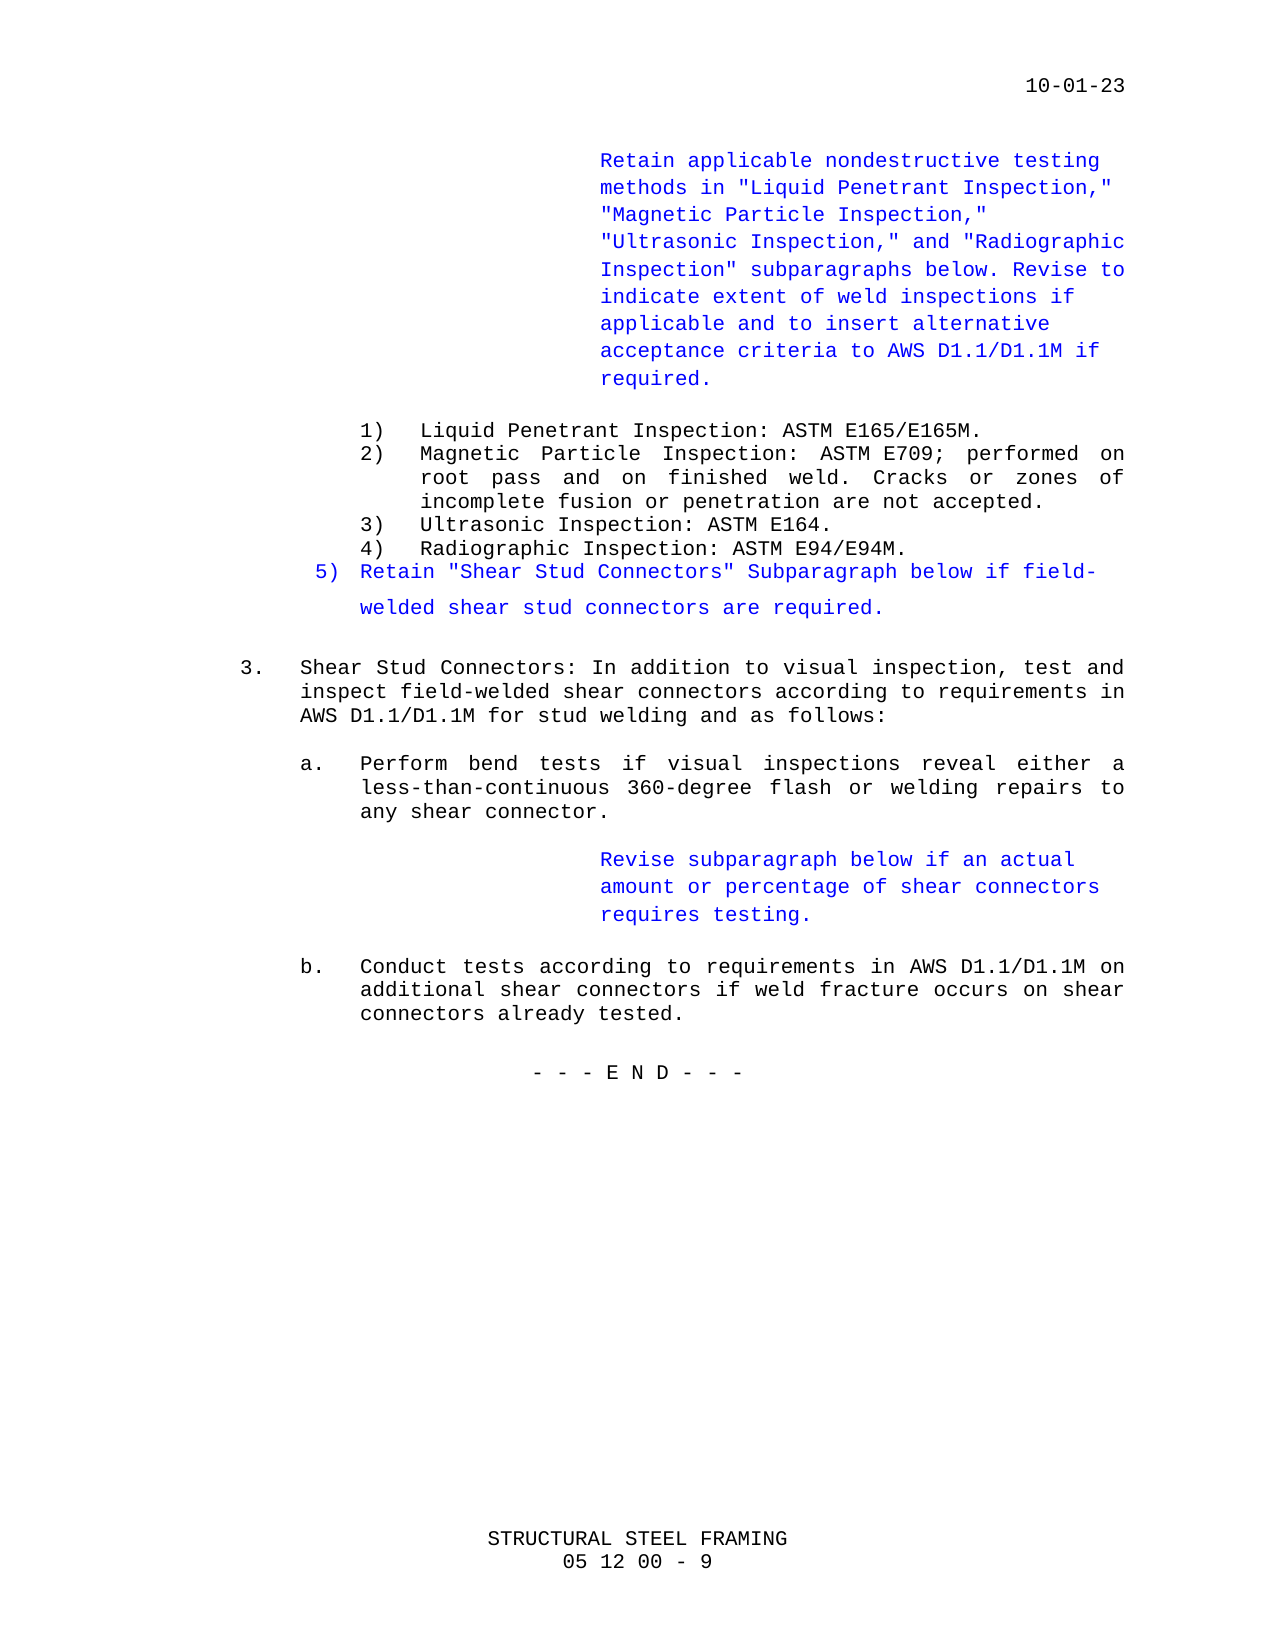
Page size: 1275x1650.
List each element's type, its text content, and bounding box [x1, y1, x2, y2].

text Liquid Penetrant Inspection: ASTM E165/E165M. [360, 420, 1125, 443]
text Conduct tests according to requirements in AWS D1.1/D1.1M on additional shear connectors if weld fracture occurs on shear connectors already tested. [300, 956, 1125, 1027]
text Ultrasonic Inspection: ASTM E164. [360, 514, 1125, 538]
text - - - E N D - - - [150, 1062, 1125, 1086]
text Perform bend tests if visual inspections reveal either a less-than-continuous 360-degree flash or welding repairs to any shear connector. [300, 753, 1125, 824]
text Retain applicable nondestructive testing methods in "Liquid Penetrant Inspection," "Magnetic Particle Inspection," "Ultrasonic Inspection," and "Radiographic Inspection" subparagraphs below. Revise to indicate extent of weld inspections if applicable and to insert alternative acceptance criteria to AWS D1.1/D1.1M if required. [600, 150, 1125, 391]
text Shear Stud Connectors: In addition to visual inspection, test and inspect field-welded shear connectors according to requirements in AWS D1.1/D1.1M for stud welding and as follows: [240, 657, 1125, 728]
text Revise subparagraph below if an actual amount or percentage of shear connectors requires testing. [600, 849, 1125, 927]
text Radiographic Inspection: ASTM E94/E94M. [360, 538, 1125, 562]
text Magnetic Particle Inspection: ASTM E709; performed on root pass and on finished weld. Cracks or zones of incomplete fusion or penetration are not accepted. [360, 443, 1125, 514]
list Retain "Shear Stud Connectors" Subparagraph below if field-welded shear stud connectors are required. [315, 562, 1125, 621]
